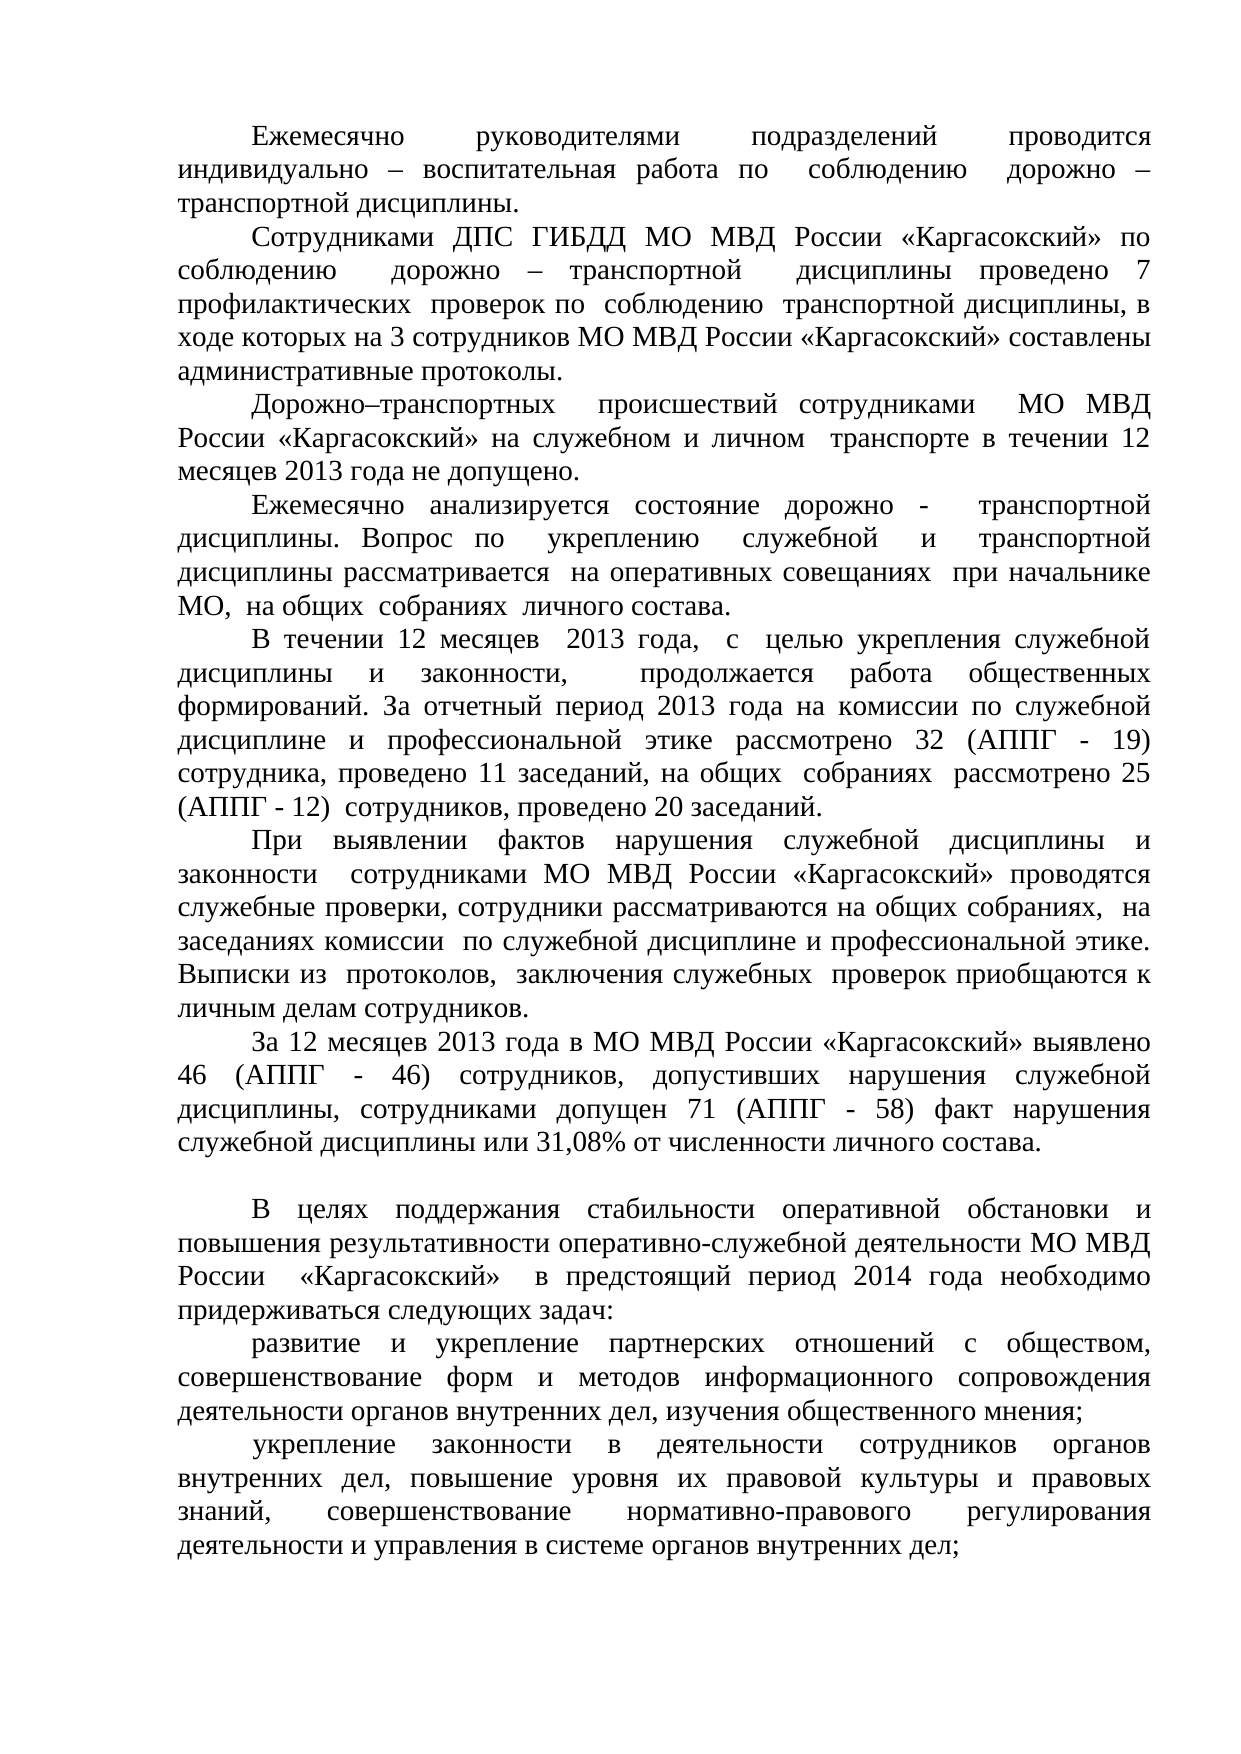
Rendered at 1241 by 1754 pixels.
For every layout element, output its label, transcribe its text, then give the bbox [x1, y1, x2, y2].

text За 12 месяцев 2013 года в МО МВД России «Каргасокский» выявлено 46 (АППГ - 46) сотрудников, допустивших нарушения служебной дисциплины, сотрудниками допущен 71 (АППГ - 58) факт нарушения служебной дисциплины или 31,08% от численности личного состава. [177, 1024, 1152, 1158]
text При выявлении фактов нарушения служебной дисциплины и законности сотрудниками МО МВД России «Каргасокский» проводятся служебные проверки, сотрудники рассматриваются на общих собраниях, на заседаниях комиссии по служебной дисциплине и профессиональной этике. Выписки из протоколов, заключения служебных проверок приобщаются к личным делам сотрудников. [177, 822, 1152, 1024]
text В течении 12 месяцев 2013 года, с целью укрепления служебной дисциплины и законности, продолжается работа общественных формирований. За отчетный период 2013 года на комиссии по служебной дисциплине и профессиональной этике рассмотрено 32 (АППГ - 19) сотрудника, проведено 11 заседаний, на общих собраниях рассмотрено 25 (АППГ - 12) сотрудников, проведено 20 заседаний. [177, 621, 1152, 822]
text Ежемесячно анализируется состояние дорожно - транспортной дисциплины. Вопрос по укреплению служебной и транспортной дисциплины рассматривается на оперативных совещаниях при начальнике МО, на общих собраниях личного состава. [177, 487, 1152, 621]
text укрепление законности в деятельности сотрудников органов внутренних дел, повышение уровня их правовой культуры и правовых знаний, совершенствование нормативно-правового регулирования деятельности и управления в системе органов внутренних дел; [177, 1426, 1152, 1560]
text В целях поддержания стабильности оперативной обстановки и повышения результативности оперативно-служебной деятельности МО МВД России «Каргасокский» в предстоящий период 2014 года необходимо придерживаться следующих задач: [177, 1191, 1152, 1326]
text Сотрудниками ДПС ГИБДД МО МВД России «Каргасокский» по соблюдению дорожно – транспортной дисциплины проведено 7 профилактических проверок по соблюдению транспортной дисциплины, в ходе которых на 3 сотрудников МО МВД России «Каргасокский» составлены административные протоколы. [177, 219, 1152, 386]
text Дорожно–транспортных происшествий сотрудниками МО МВД России «Каргасокский» на служебном и личном транспорте в течении 12 месяцев 2013 года не допущено. [177, 386, 1152, 487]
list развитие и укрепление партнерских отношений с обществом, совершенствование форм и методов информационного сопровождения деятельности органов внутренних дел, изучения общественного мнения; [177, 1326, 1152, 1426]
text Ежемесячно руководителями подразделений проводится индивидуально – воспитательная работа по соблюдению дорожно – транспортной дисциплины. [177, 118, 1152, 219]
